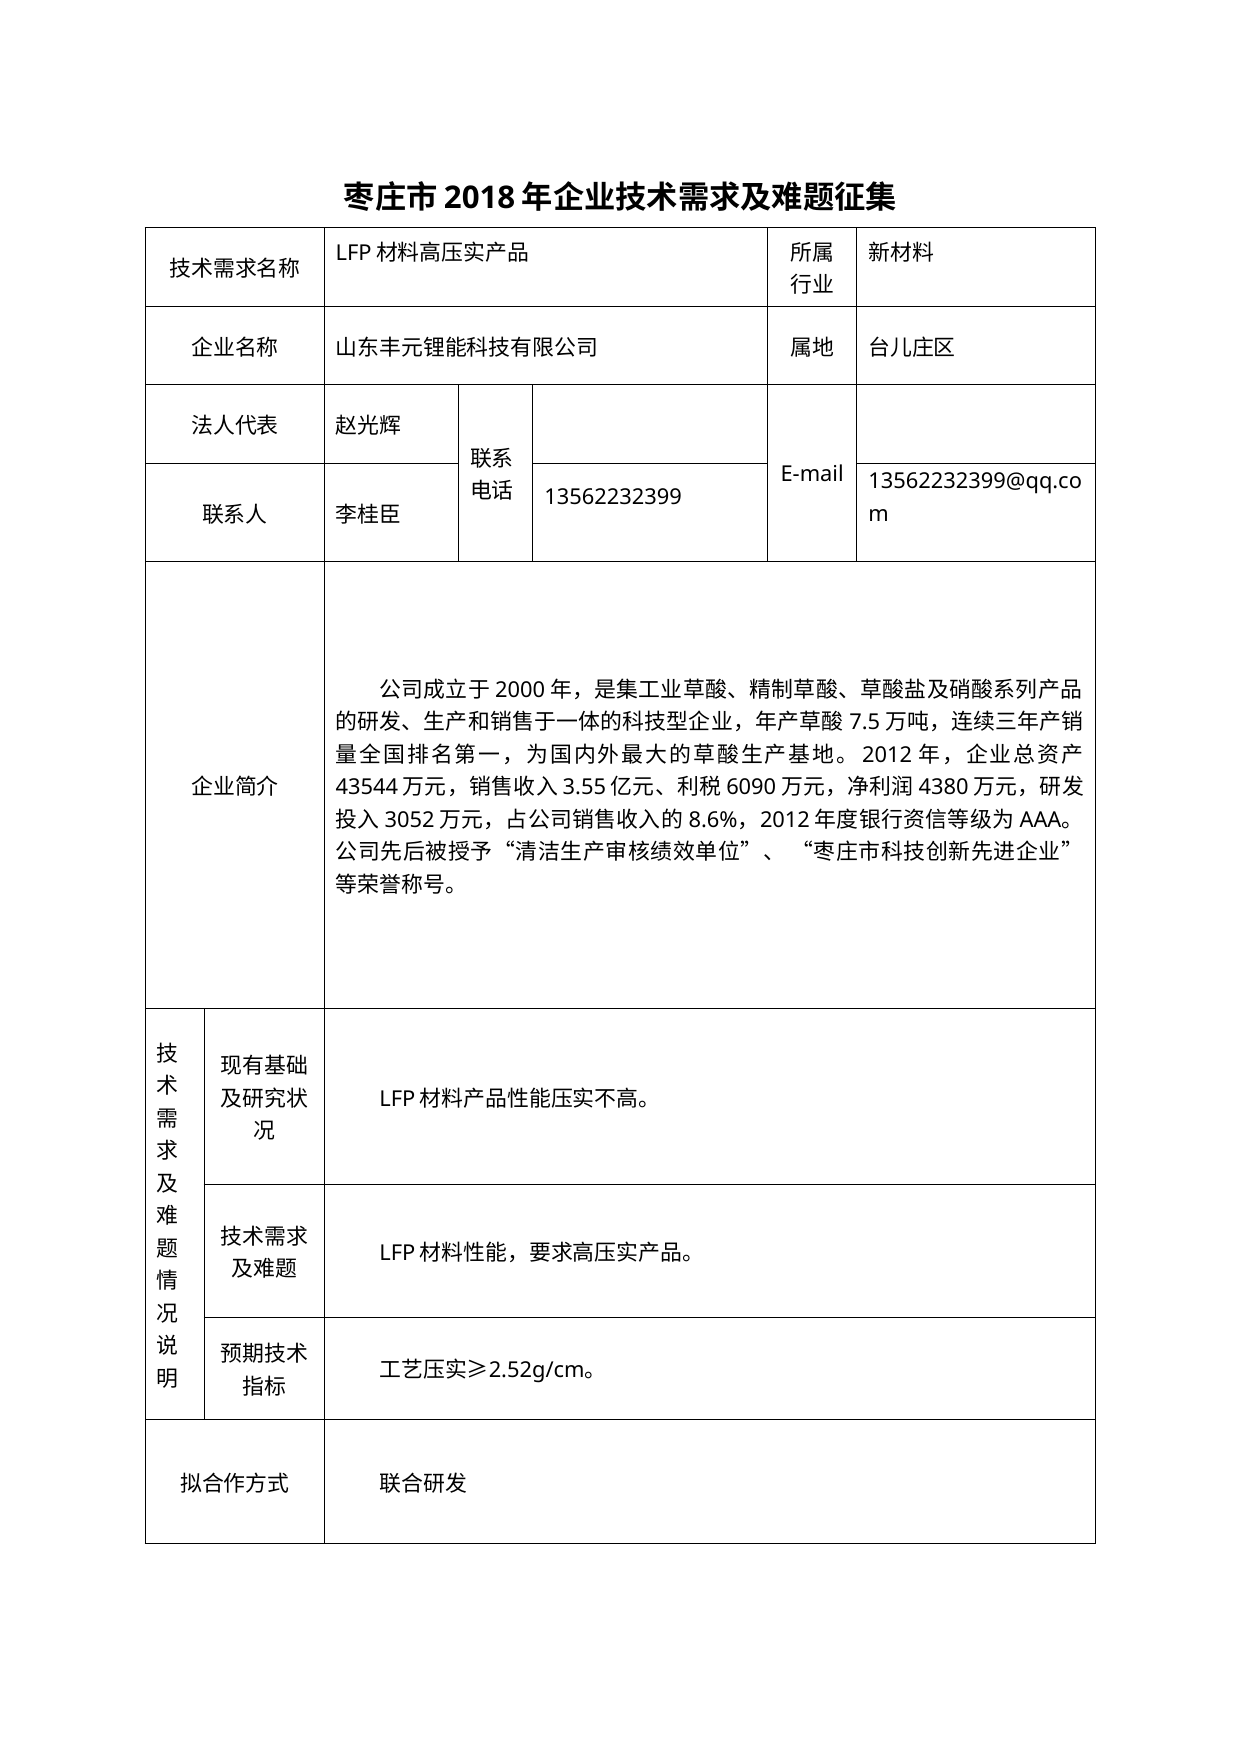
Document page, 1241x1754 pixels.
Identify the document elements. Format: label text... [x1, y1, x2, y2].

table_cell 台儿庄区 [857, 307, 1095, 384]
table_cell 联系 电话 [459, 385, 532, 561]
table_cell 属地 [768, 307, 856, 384]
table_cell 技术需求及难题 [205, 1185, 324, 1317]
table_cell 技术需求及难题情况说明 [146, 1009, 204, 1419]
table_cell 企业简介 [146, 562, 324, 1008]
text 枣庄市2018年企业技术需求及难题征集 [187, 162, 1053, 227]
table_cell 预期技术指标 [205, 1318, 324, 1419]
table_cell 公司成立于2000年，是集工业草酸、精制草酸、草酸盐及硝酸系列产品的研发、生产和销售于一体的科技型企业，年产草酸7.5万吨，连续三年产销量全国排名第一，为国内外最大的草酸生产基地。2012年，企业总资产43544万元，销售收入3.55亿元、利税6090万元，净利润4380万元，研发投入3052万元，占公司销售收入的8.6%，2012年度银行资信等级为AAA。公司先后被授予“清洁生产审核绩效单位”、 “枣庄市科技创新先进企业”等荣誉称号。 [325, 562, 1095, 1008]
table_cell 联系人 [146, 464, 324, 561]
table_cell LFP材料性能，要求高压实产品。 [325, 1185, 1095, 1317]
table_cell 企业名称 [146, 307, 324, 384]
table_cell 联合研发 [325, 1420, 1095, 1543]
table_cell [857, 385, 1095, 463]
table_cell 拟合作方式 [146, 1420, 324, 1543]
table_cell [533, 385, 767, 463]
table_header 技术需求名称 [146, 228, 324, 306]
table_cell 13562232399@qq.com [857, 464, 1095, 561]
table_cell 现有基础及研究状况 [205, 1009, 324, 1183]
table_header 所属 行业 [768, 228, 856, 306]
table_header 新材料 [857, 228, 1095, 306]
table_cell LFP材料产品性能压实不高。 [325, 1009, 1095, 1183]
table_cell 13562232399 [533, 464, 767, 561]
table_cell E-mail [768, 385, 856, 561]
table_cell 赵光辉 [325, 385, 458, 463]
table_cell 工艺压实≥2.52g/cm。 [325, 1318, 1095, 1419]
table_cell 山东丰元锂能科技有限公司 [325, 307, 767, 384]
table_cell 李桂臣 [325, 464, 458, 561]
table_cell 法人代表 [146, 385, 324, 463]
table_header LFP材料高压实产品 [325, 228, 767, 306]
